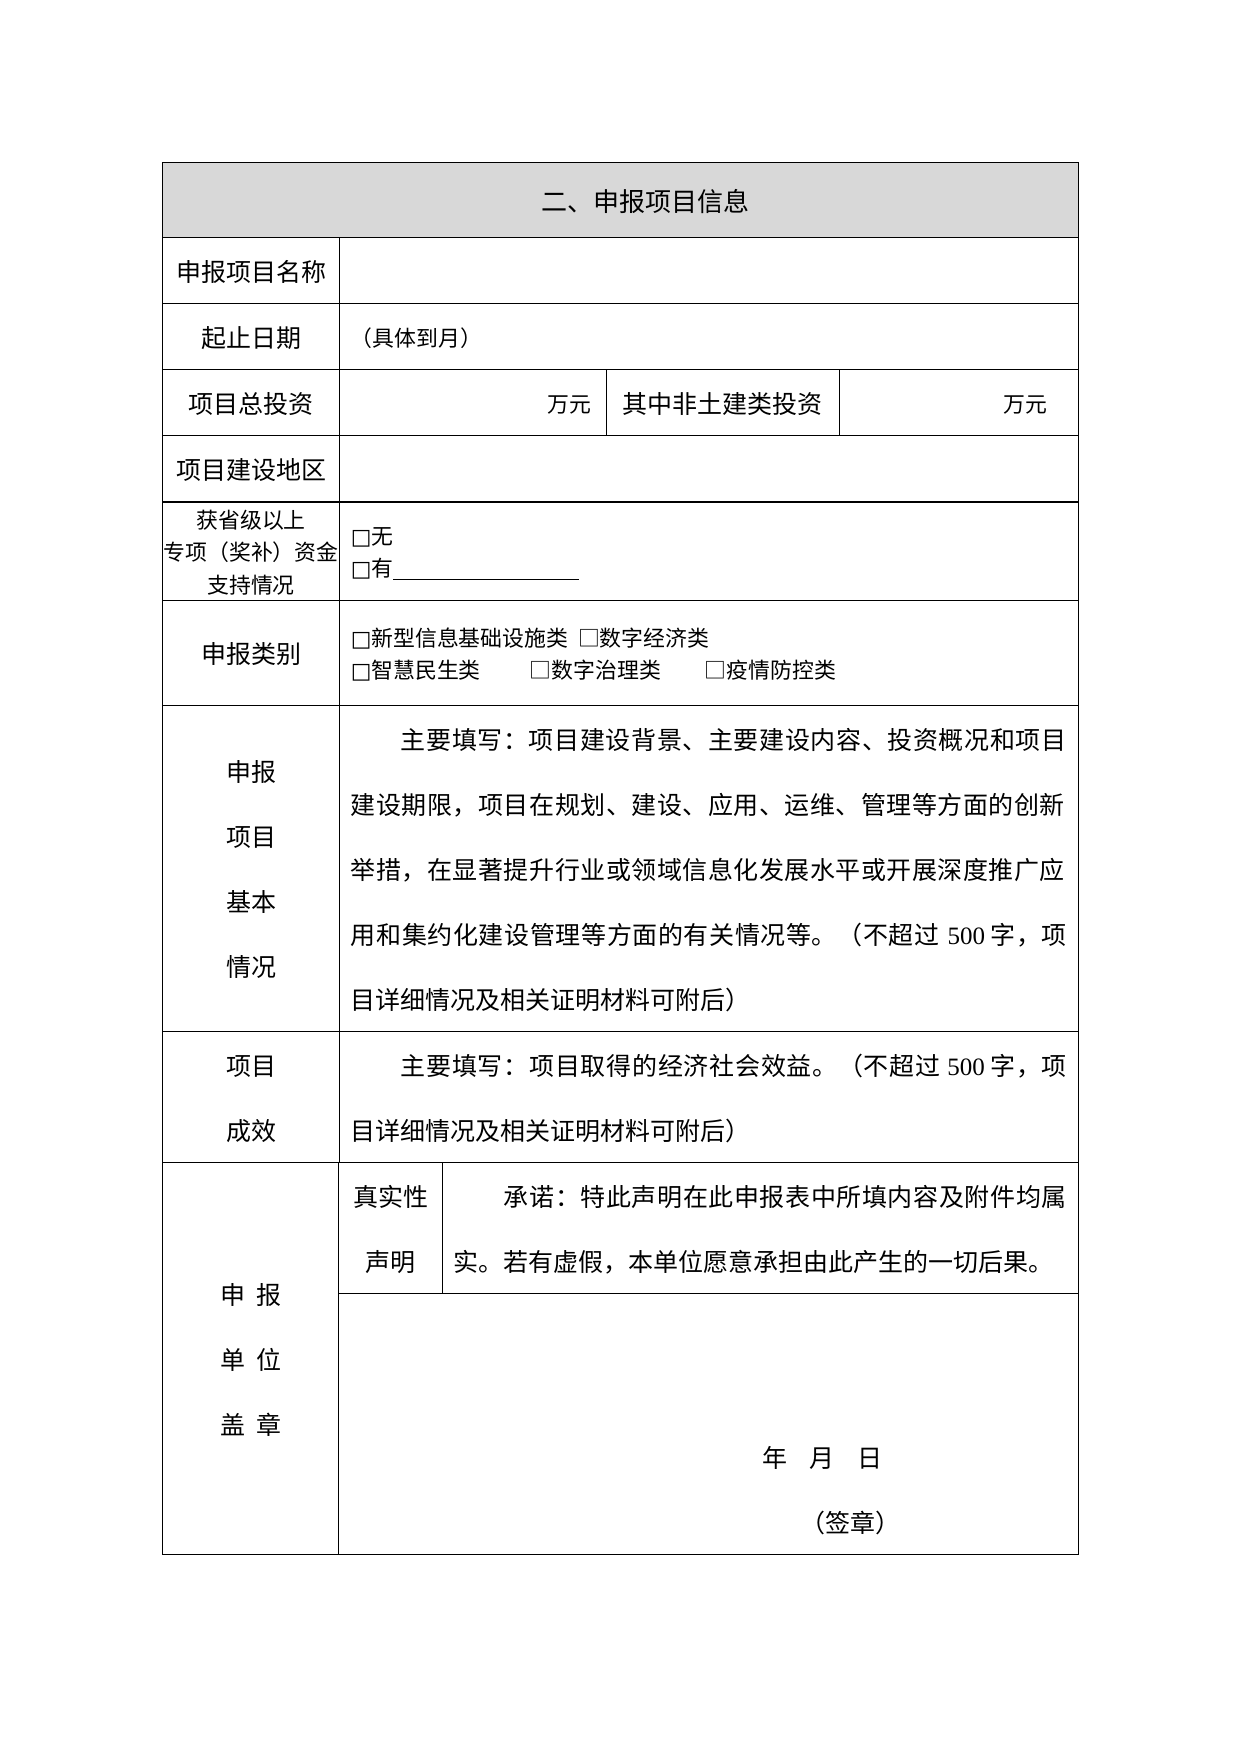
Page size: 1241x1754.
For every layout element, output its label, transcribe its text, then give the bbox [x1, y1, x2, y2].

table_cell 申报类别 [163, 601, 339, 705]
table_cell □新型信息基础设施类 □数字经济类 □智慧民生类 □数字治理类 □疫情防控类 [340, 601, 1078, 705]
table_cell 年 月 日 （签章） [339, 1294, 1078, 1554]
table_cell 主要填写：项目取得的经济社会效益。（不超过500字，项目详细情况及相关证明材料可附后） [340, 1032, 1078, 1162]
table_cell 起止日期 [163, 304, 339, 369]
table_cell 真实性声明 [339, 1163, 442, 1293]
table_cell 万元 [340, 370, 606, 435]
table_cell （具体到月） [340, 304, 1078, 369]
table_cell 项目总投资 [163, 370, 339, 435]
table_cell [340, 238, 1078, 303]
table_cell 申报 项目 基本 情况 [163, 706, 339, 1031]
table_cell 获省级以上 专项（奖补）资金支持情况 [163, 503, 339, 600]
table_cell 其中非土建类投资 [607, 370, 839, 435]
table_cell 承诺：特此声明在此申报表中所填内容及附件均属实。若有虚假，本单位愿意承担由此产生的一切后果。 [443, 1163, 1078, 1293]
table_cell □无 □有 [340, 503, 1078, 600]
table_cell 申报项目名称 [163, 238, 339, 303]
table_cell [340, 436, 1078, 501]
table_cell 项目建设地区 [163, 436, 339, 501]
table_cell 二、申报项目信息 [163, 163, 1078, 237]
table_cell 项目 成效 [163, 1032, 339, 1162]
table_cell 万元 [840, 370, 1078, 435]
table_cell 主要填写：项目建设背景、主要建设内容、投资概况和项目建设期限，项目在规划、建设、应用、运维、管理等方面的创新举措，在显著提升行业或领域信息化发展水平或开展深度推广应用和集约化建设管理等方面的有关情况等。（不超过500字，项目详细情况及相关证明材料可附后） [340, 706, 1078, 1031]
table_cell 申 报 单 位 盖 章 [163, 1163, 338, 1554]
